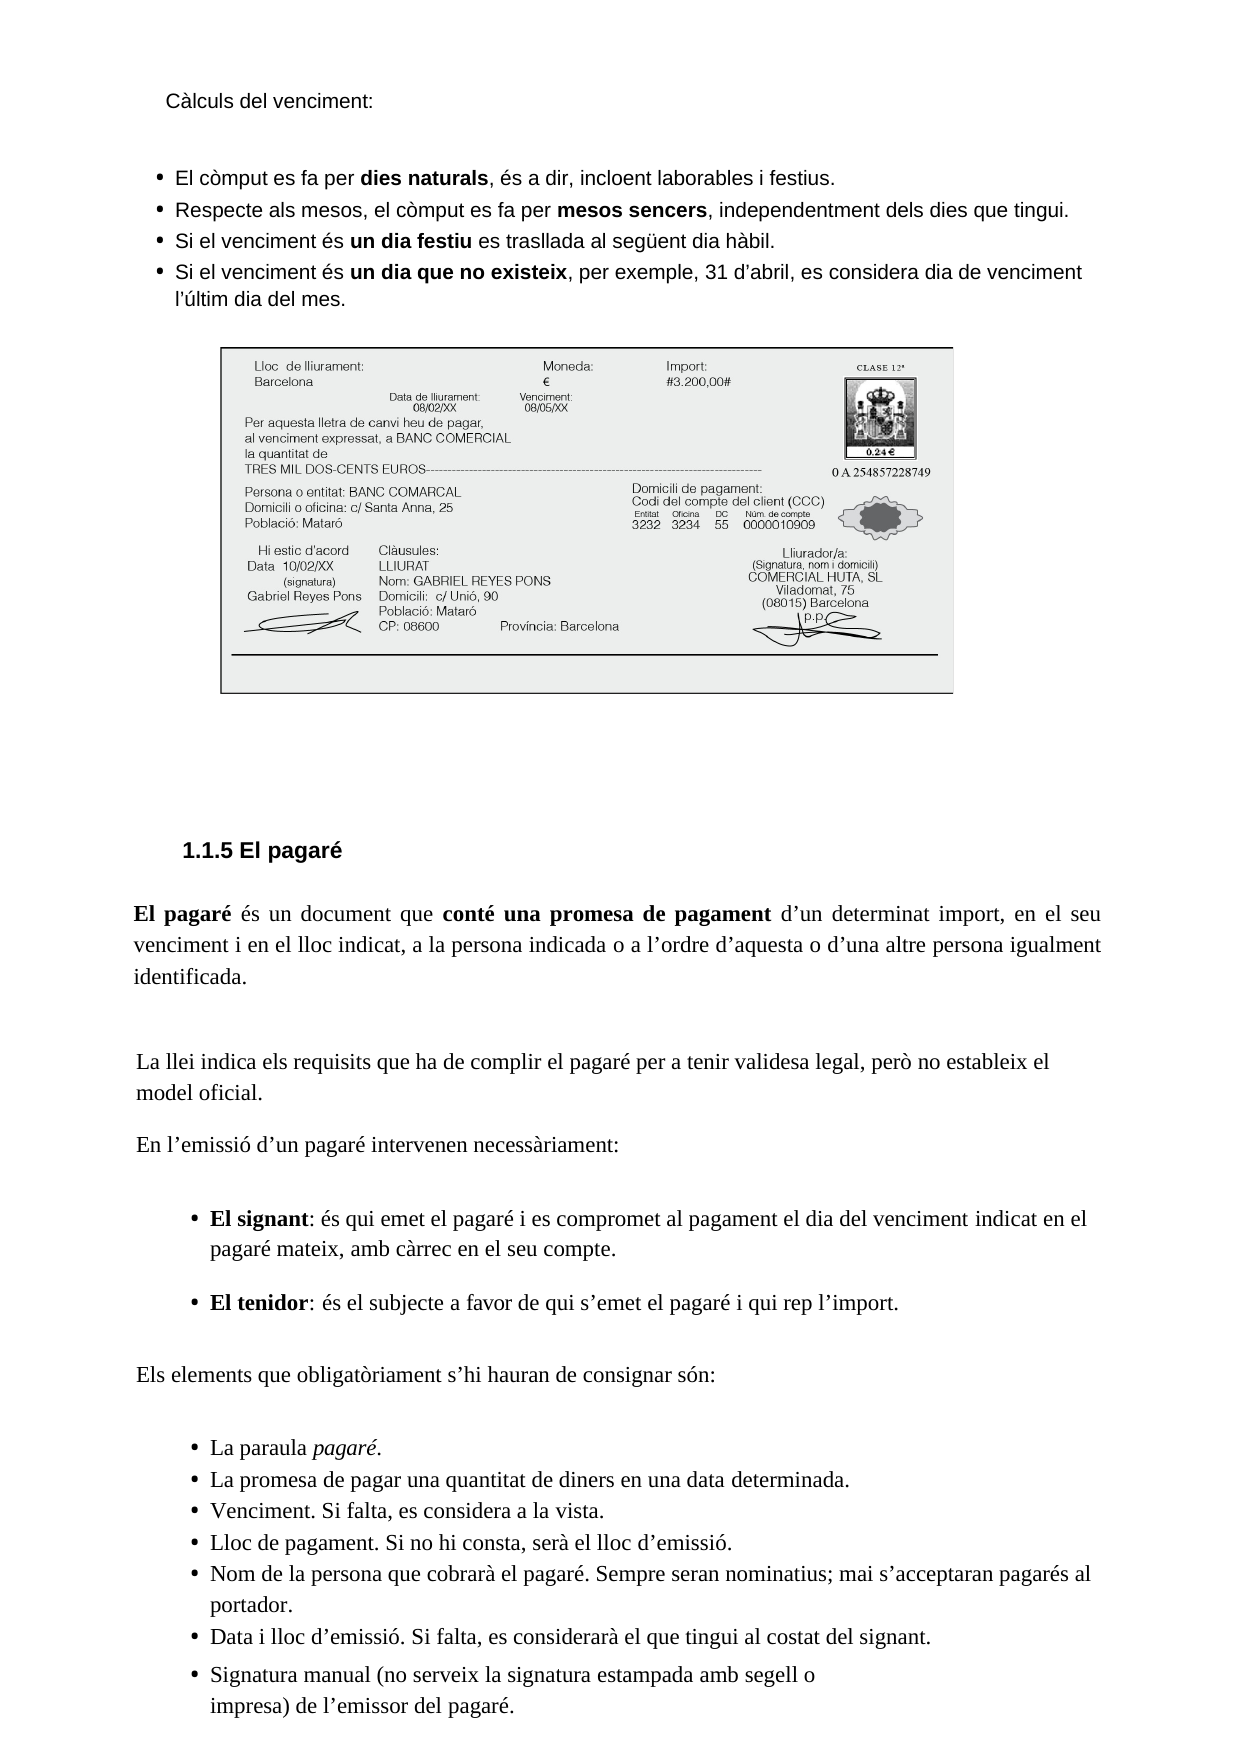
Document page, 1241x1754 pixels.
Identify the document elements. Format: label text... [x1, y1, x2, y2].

list El tenidor: és el subjecte a favor de qui s’emet el pagaré i qui rep l’import. [190, 1286, 1134, 1317]
list Venciment. Si falta, es considera a la vista. [190, 1494, 1134, 1525]
list Respecte als mesos, el còmput es fa per mesos sencers, independentment dels dies que tingui. [156, 193, 1134, 224]
text El pagaré és un document que conté una promesa de pagament d’un determinat import, en el seu venciment i en el lloc indicat, a la persona indicada o a l’ordre d’aquesta o d’una altre persona igualment identificada. [133, 900, 1101, 989]
list La paraula pagaré. [190, 1431, 1134, 1463]
list Lloc de pagament. Si no hi consta, serà el lloc d’emissió. [190, 1525, 1134, 1557]
list Nom de la persona que cobrarà el pagaré. Sempre seran nominatius; mai s’acceptaran pagarés al portador. [190, 1557, 1114, 1617]
picture [220, 347, 954, 694]
list Data i lloc d’emissió. Si falta, es considerarà el que tingui al costat del signant. [190, 1620, 1114, 1651]
list El signant: és qui emet el pagaré i es compromet al pagament el dia del venciment indicat en el pagaré mateix, amb càrrec en el seu compte. [190, 1202, 1114, 1262]
list Si el venciment és un dia festiu es trasllada al següent dia hàbil. [156, 224, 1134, 255]
list El pagaré [182, 837, 1134, 863]
list Signatura manual (no serveix la signatura estampada amb segell o impresa) de l’emissor del pagaré. [190, 1658, 857, 1719]
text La llei indica els requisits que ha de complir el pagaré per a tenir validesa legal, però no estableix el model oficial. [136, 1048, 1112, 1106]
list Si el venciment és un dia que no existeix, per exemple, 31 d’abril, es considera dia de venciment l’últim dia del mes. [156, 255, 1134, 310]
text Els elements que obligatòriament s’hi hauran de consignar són: [136, 1361, 1112, 1388]
text En l’emissió d’un pagaré intervenen necessàriament: [136, 1132, 1112, 1158]
list La promesa de pagar una quantitat de diners en una data determinada. [190, 1463, 1134, 1494]
list El còmput es fa per dies naturals, és a dir, incloent laborables i festius. [156, 161, 1134, 193]
text Càlculs del venciment: [165, 89, 1134, 113]
